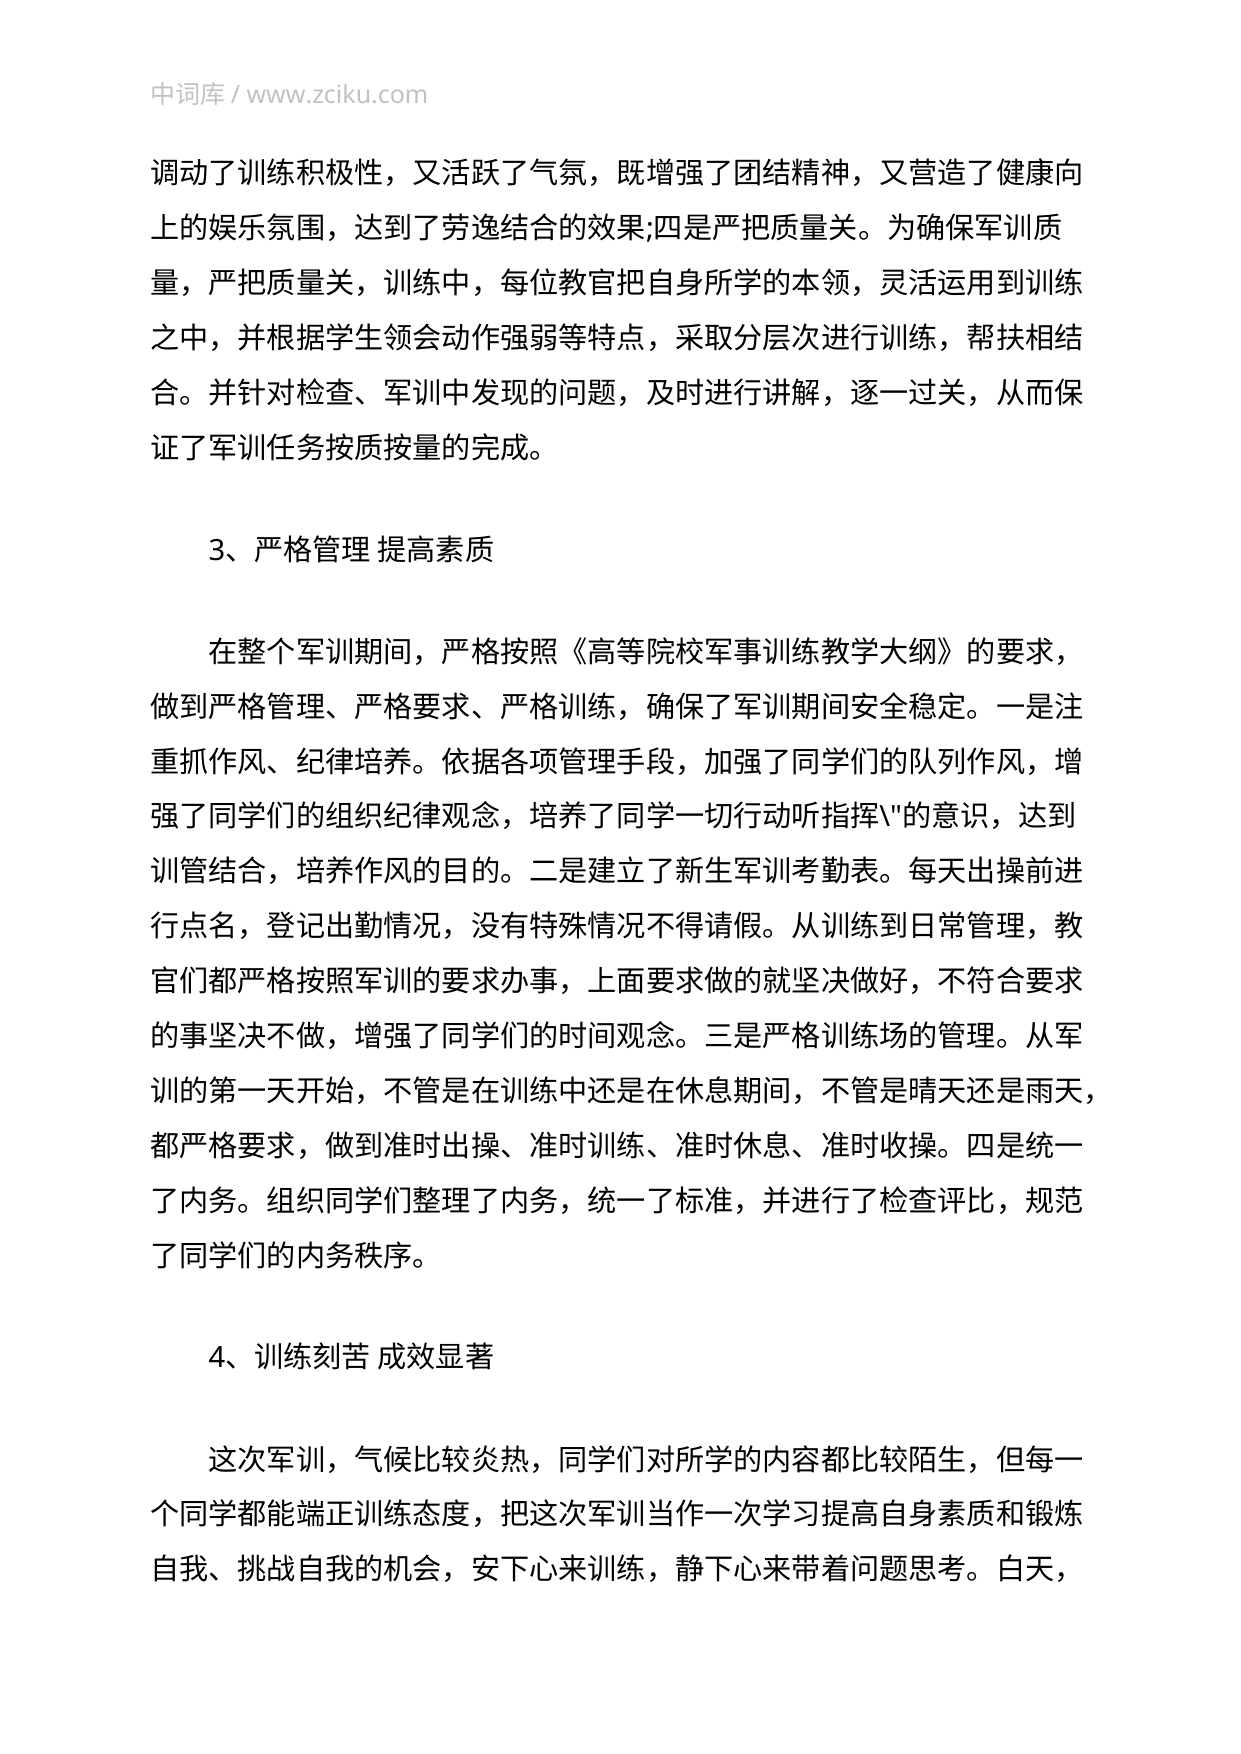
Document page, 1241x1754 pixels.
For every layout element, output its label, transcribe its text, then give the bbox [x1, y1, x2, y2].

text 3、严格管理 提高素质 [150, 526, 1090, 569]
text 在整个军训期间，严格按照《高等院校军事训练教学大纲》的要求，做到严格管理、严格要求、严格训练，确保了军训期间安全稳定。一是注重抓作风、纪律培养。依据各项管理手段，加强了同学们的队列作风，增强了同学们的组织纪律观念，培养了同学一切行动听指挥\"的意识，达到训管结合，培养作风的目的。二是建立了新生军训考勤表。每天出操前进行点名，登记出勤情况，没有特殊情况不得请假。从训练到日常管理，教官们都严格按照军训的要求办事，上面要求做的就坚决做好，不符合要求的事坚决不做，增强了同学们的时间观念。三是严格训练场的管理。从军训的第一天开始，不管是在训练中还是在休息期间，不管是晴天还是雨天，都严格要求，做到准时出操、准时训练、准时休息、准时收操。四是统一了内务。组织同学们整理了内务，统一了标准，并进行了检查评比，规范了同学们的内务秩序。 [150, 628, 1090, 1274]
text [150, 1436, 1090, 1588]
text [150, 150, 1090, 467]
text 4、训练刻苦 成效显著 [150, 1334, 1090, 1376]
